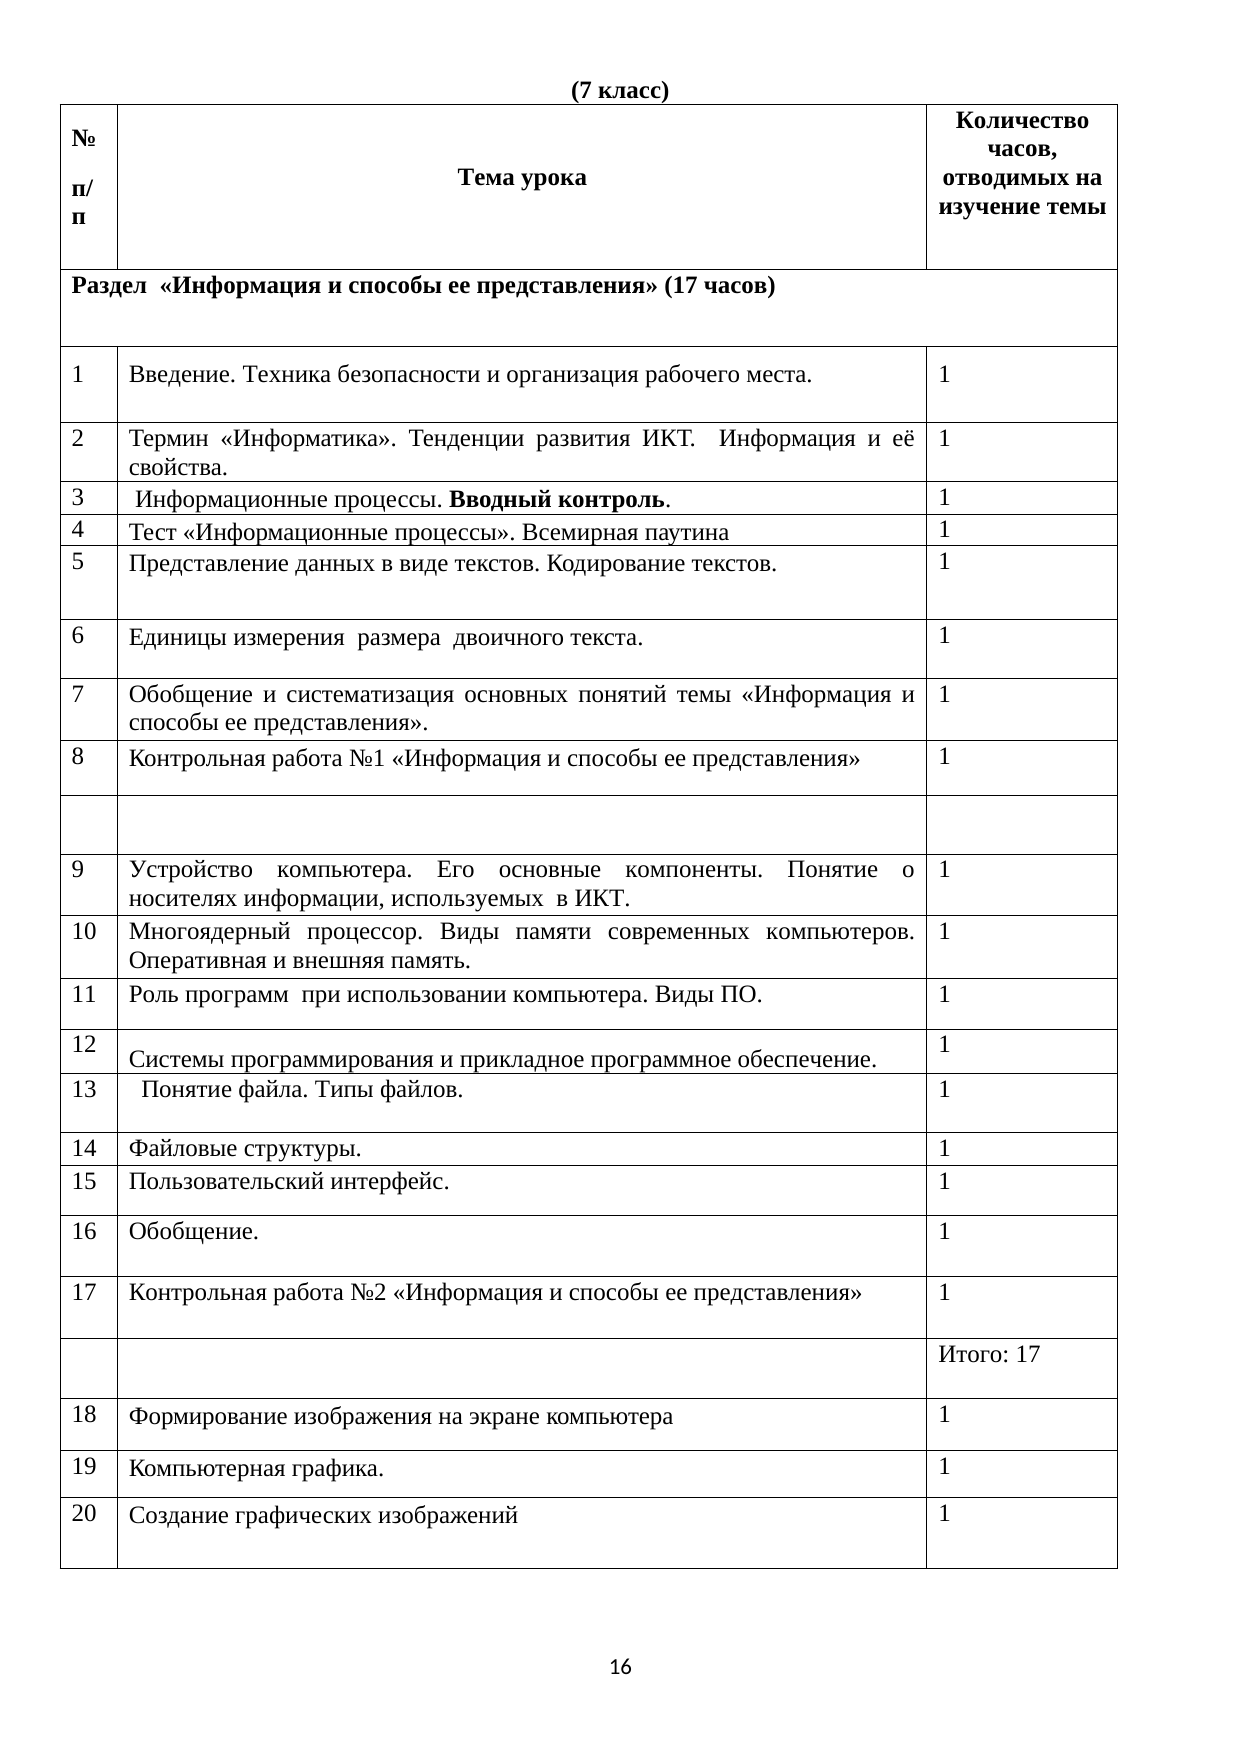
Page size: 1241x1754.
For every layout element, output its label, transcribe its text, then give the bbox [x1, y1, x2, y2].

table_cell 1 [61, 347, 117, 422]
table_cell 13 [61, 1074, 117, 1132]
table_cell 1 [927, 1074, 1117, 1132]
table_cell 4 [61, 515, 117, 545]
table_header Количество часов, отводимых на изучение темы [927, 105, 1117, 269]
table_cell 1 [927, 679, 1117, 740]
table_cell 2 [61, 423, 117, 481]
table_cell 11 [61, 979, 117, 1028]
table_cell Понятие файла. Типы файлов. [118, 1074, 926, 1132]
table_cell [61, 1339, 117, 1398]
table_cell Раздел «Информация и способы ее представления» (17 часов) [61, 270, 1117, 346]
table_header Тема урока [118, 105, 926, 269]
table_cell Роль программ при использовании компьютера. Виды ПО. [118, 979, 926, 1028]
table_cell [118, 796, 926, 853]
table_cell 1 [927, 1133, 1117, 1165]
text (7 класс) [75, 75, 1165, 104]
table_cell 8 [61, 741, 117, 795]
table_cell Итого: 17 [927, 1339, 1117, 1398]
table_cell Файловые структуры. [118, 1133, 926, 1165]
table_cell 1 [927, 482, 1117, 513]
table_cell 1 [927, 515, 1117, 545]
table_cell Тест «Информационные процессы». Всемирная паутина [118, 515, 926, 545]
table_cell Системы программирования и прикладное программное обеспечение. [118, 1030, 926, 1073]
table_cell Информационные процессы. Вводный контроль. [118, 482, 926, 513]
table_cell 1 [927, 620, 1117, 678]
table_cell 1 [927, 1498, 1117, 1567]
table_cell 14 [61, 1133, 117, 1165]
table_cell Единицы измерения размера двоичного текста. [118, 620, 926, 678]
table_cell [61, 796, 117, 853]
table_cell 19 [61, 1451, 117, 1497]
table_cell Формирование изображения на экране компьютера [118, 1399, 926, 1450]
table_cell 5 [61, 546, 117, 619]
table_cell 9 [61, 855, 117, 915]
table_cell 3 [61, 482, 117, 513]
table_cell 1 [927, 979, 1117, 1028]
table_cell Обобщение. [118, 1216, 926, 1276]
table_cell 1 [927, 546, 1117, 619]
table_cell Контрольная работа №1 «Информация и способы ее представления» [118, 741, 926, 795]
table_cell 1 [927, 1216, 1117, 1276]
table_cell 1 [927, 741, 1117, 795]
table_cell 1 [927, 1030, 1117, 1073]
table_cell 6 [61, 620, 117, 678]
table_cell 1 [927, 1399, 1117, 1450]
table_cell Пользовательский интерфейс. [118, 1166, 926, 1215]
table_cell Термин «Информатика». Тенденции развития ИКТ. Информация и её свойства. [118, 423, 926, 481]
table_cell Создание графических изображений [118, 1498, 926, 1567]
table_cell 20 [61, 1498, 117, 1567]
table_cell 17 [61, 1277, 117, 1338]
table_cell 1 [927, 1451, 1117, 1497]
table_cell 16 [61, 1216, 117, 1276]
table_cell 1 [927, 1277, 1117, 1338]
table_cell 1 [927, 347, 1117, 422]
table_cell Обобщение и систематизация основных понятий темы «Информация и способы ее представления». [118, 679, 926, 740]
table_cell 7 [61, 679, 117, 740]
table_cell Представление данных в виде текстов. Кодирование текстов. [118, 546, 926, 619]
table_cell 12 [61, 1030, 117, 1073]
table_cell 1 [927, 916, 1117, 978]
table_cell Устройство компьютера. Его основные компоненты. Понятие о носителях информации, используемых в ИКТ. [118, 855, 926, 915]
table_cell Многоядерный процессор. Виды памяти современных компьютеров. Оперативная и внешняя память. [118, 916, 926, 978]
table_cell 1 [927, 1166, 1117, 1215]
table_cell 1 [927, 423, 1117, 481]
table_cell 15 [61, 1166, 117, 1215]
table_cell Компьютерная графика. [118, 1451, 926, 1497]
table_header № п/п [61, 105, 117, 269]
table_cell 10 [61, 916, 117, 978]
table_cell [118, 1339, 926, 1398]
table_cell [927, 796, 1117, 853]
table_cell Контрольная работа №2 «Информация и способы ее представления» [118, 1277, 926, 1338]
table_cell 18 [61, 1399, 117, 1450]
table_cell Введение. Техника безопасности и организация рабочего места. [118, 347, 926, 422]
table_cell 1 [927, 855, 1117, 915]
